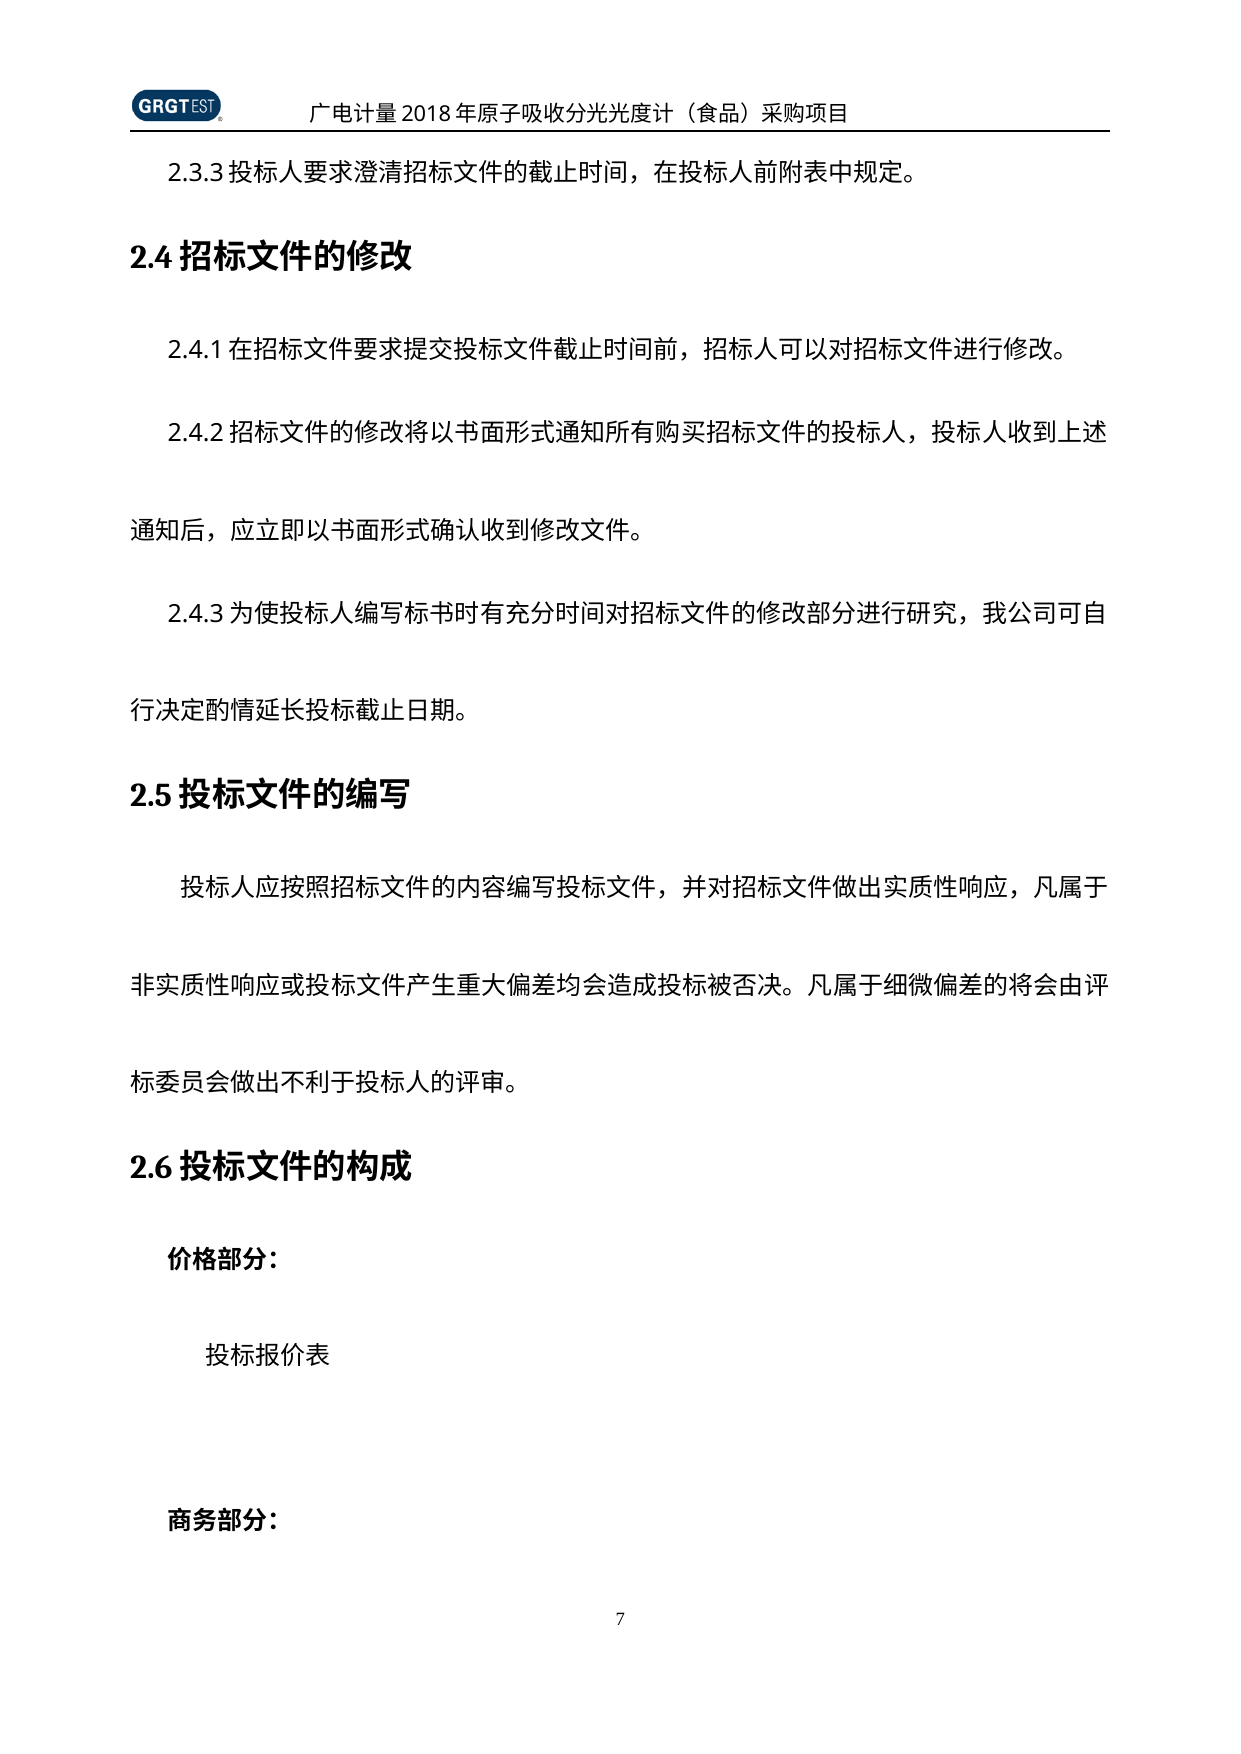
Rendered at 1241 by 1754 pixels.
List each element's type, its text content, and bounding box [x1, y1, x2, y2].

subtitle 2.4招标文件的修改 [130, 221, 1110, 286]
subtitle 2.6投标文件的构成 [130, 1132, 1110, 1197]
picture [129, 88, 224, 122]
subtitle 2.5投标文件的编写 [130, 759, 1110, 824]
text 商务部分： [130, 1486, 1110, 1551]
text 2.4.1在招标文件要求提交投标文件截止时间前，招标人可以对招标文件进行修改。 [130, 315, 1110, 380]
text 2.4.2招标文件的修改将以书面形式通知所有购买招标文件的投标人，投标人收到上述通知后，应立即以书面形式确认收到修改文件。 [130, 398, 1110, 561]
text 2.3.3投标人要求澄清招标文件的截止时间，在投标人前附表中规定。 [130, 138, 1110, 203]
text 投标人应按照招标文件的内容编写投标文件，并对招标文件做出实质性响应，凡属于非实质性响应或投标文件产生重大偏差均会造成投标被否决。凡属于细微偏差的将会由评标委员会做出不利于投标人的评审。 [130, 853, 1110, 1113]
text 价格部分： [130, 1225, 1110, 1290]
text 投标报价表 [205, 1321, 1110, 1386]
text 2.4.3为使投标人编写标书时有充分时间对招标文件的修改部分进行研究，我公司可自行决定酌情延长投标截止日期。 [130, 579, 1110, 741]
